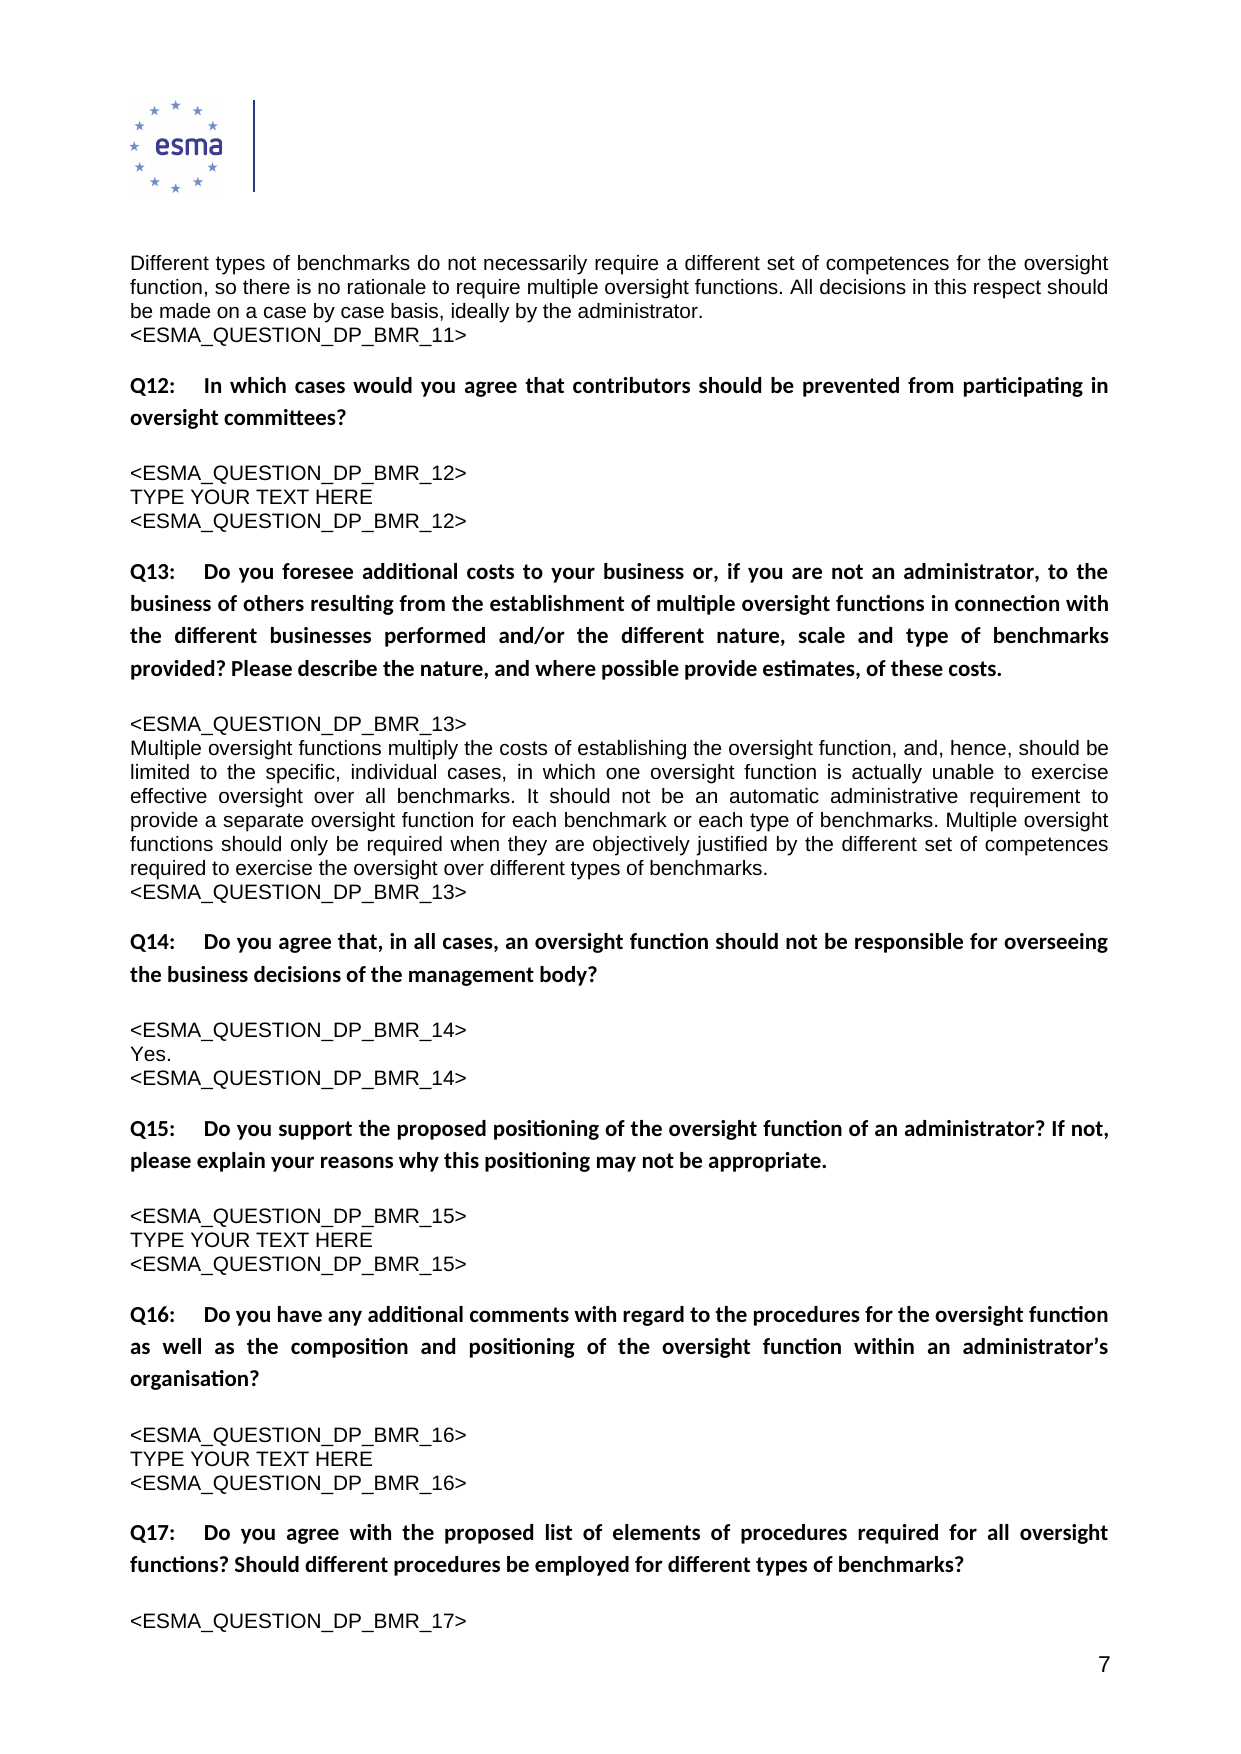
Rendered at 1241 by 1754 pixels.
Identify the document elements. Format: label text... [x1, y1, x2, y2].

text Do you agree with the proposed list of elements of procedures required for all oversight functions? Should different procedures be employed for different types of benchmarks? [130, 1518, 1110, 1579]
text <ESMA_QUESTION_DP_BMR_14> [130, 1018, 1110, 1042]
text <ESMA_QUESTION_DP_BMR_14> [130, 1066, 1110, 1090]
text <ESMA_QUESTION_DP_BMR_13> [130, 712, 1110, 736]
text Do you have any additional comments with regard to the procedures for the oversight function as well as the composition and positioning of the oversight function within an administrator’s organisation? [130, 1300, 1110, 1392]
text <ESMA_QUESTION_DP_BMR_12> [130, 461, 1110, 485]
text Do you foresee additional costs to your business or, if you are not an administrator, to the business of others resulting from the establishment of multiple oversight functions in connection with the different businesses performed and/or the different nature, scale and type of benchmarks provided? Please describe the nature, and where possible provide estimates, of these costs. [130, 557, 1110, 682]
text Multiple oversight functions multiply the costs of establishing the oversight function, and, hence, should be limited to the specific, individual cases, in which one oversight function is actually unable to exercise effective oversight over all benchmarks. It should not be an automatic administrative requirement to provide a separate oversight function for each benchmark or each type of benchmarks. Multiple oversight functions should only be required when they are objectively justified by the different set of competences required to exercise the oversight over different types of benchmarks. [130, 736, 1110, 879]
text Yes. [130, 1042, 1110, 1066]
text <ESMA_QUESTION_DP_BMR_16> [130, 1471, 1110, 1494]
text TYPE YOUR TEXT HERE [130, 1228, 1110, 1252]
text In which cases would you agree that contributors should be prevented from participating in oversight committees? [130, 371, 1110, 431]
text TYPE YOUR TEXT HERE [130, 1447, 1110, 1471]
text <ESMA_QUESTION_DP_BMR_12> [130, 509, 1110, 533]
text <ESMA_QUESTION_DP_BMR_13> [130, 879, 1110, 903]
text <ESMA_QUESTION_DP_BMR_17> [130, 1609, 1110, 1633]
text TYPE YOUR TEXT HERE [130, 485, 1110, 509]
picture [129, 100, 223, 193]
text Do you support the proposed positioning of the oversight function of an administrator? If not, please explain your reasons why this positioning may not be appropriate. [130, 1114, 1110, 1174]
text Do you agree that, in all cases, an oversight function should not be responsible for overseeing the business decisions of the management body? [130, 927, 1110, 988]
text <ESMA_QUESTION_DP_BMR_11> [130, 323, 1110, 347]
text <ESMA_QUESTION_DP_BMR_15> [130, 1204, 1110, 1228]
text <ESMA_QUESTION_DP_BMR_15> [130, 1252, 1110, 1276]
text <ESMA_QUESTION_DP_BMR_16> [130, 1423, 1110, 1447]
text Different types of benchmarks do not necessarily require a different set of competences for the oversight function, so there is no rationale to require multiple oversight functions. All decisions in this respect should be made on a case by case basis, ideally by the administrator. [130, 251, 1110, 323]
